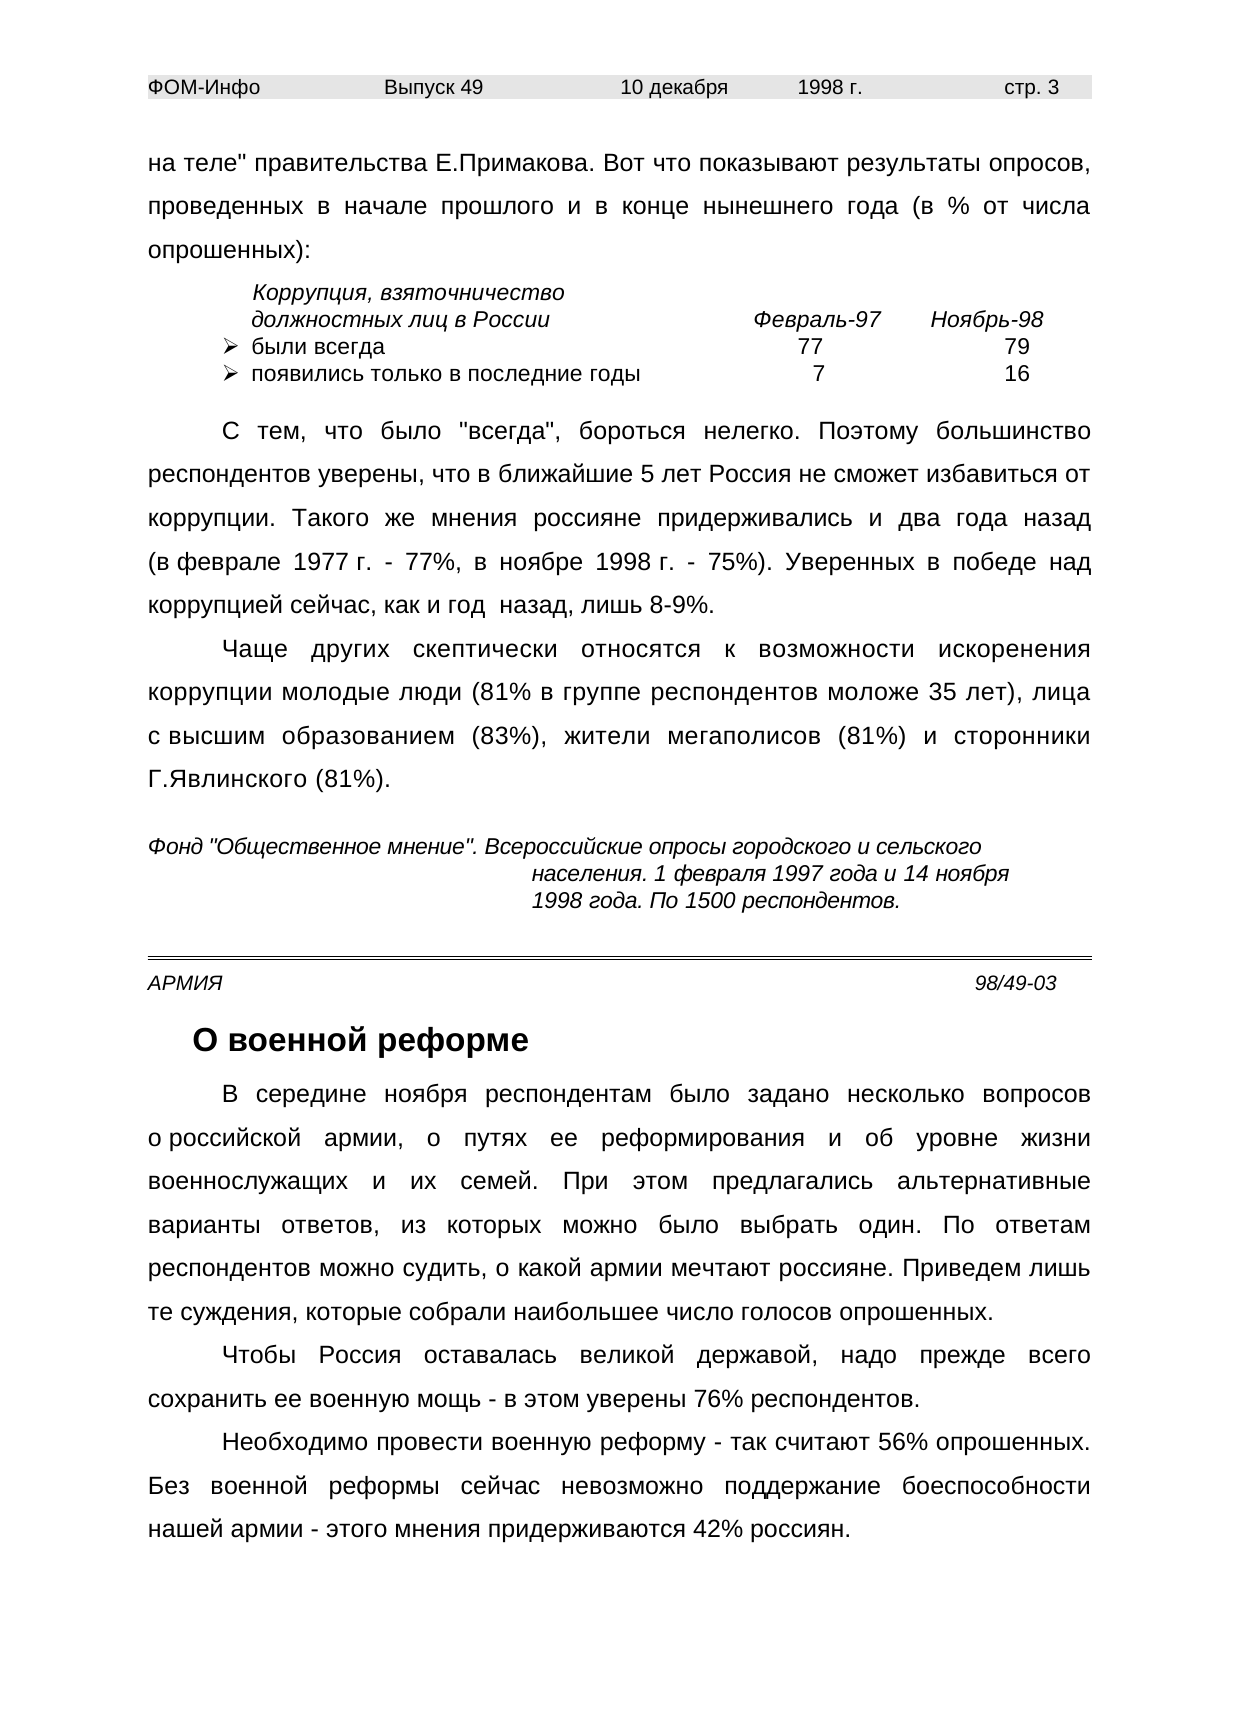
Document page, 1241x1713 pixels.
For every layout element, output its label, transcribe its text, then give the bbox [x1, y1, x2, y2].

list были всегда 77 79 [222, 332, 1092, 359]
text Армия 98/49-03 [148, 960, 1092, 998]
text Необходимо провести военную реформу - так считают 56% опрошенных. Без военной реформы сейчас невозможно поддержание боеспособности нашей армии - этого мнения придерживаются 42% россиян. [148, 1427, 1092, 1543]
list появились только в последние годы 7 16 [222, 359, 1092, 387]
text Чтобы Россия оставалась великой державой, надо прежде всего сохранить ее военную мощь - в этом уверены 76% респондентов. [148, 1340, 1092, 1413]
subtitle О военной реформе [192, 1023, 1092, 1058]
text С тем, что было "всегда", бороться нелегко. Поэтому большинство респондентов уверены, что в ближайшие 5 лет Россия не сможет избавиться от коррупции. Такого же мнения россияне придерживались и два года назад (в феврале 1977 г. - 77%, в ноябре 1998 г. - 75%). Уверенных в победе над коррупцией сейчас, как и год назад, лишь 8-9%. [148, 416, 1092, 619]
text Фонд "Общественное мнение". Всероссийские опросы городского и сельского населения. 1 февраля 1997 года и 14 ноября 1998 года. По 1500 респондентов. [148, 833, 1092, 914]
text Чаще других скептически относятся к возможности искоренения коррупции молодые люди (81% в группе респондентов моложе 35 лет), лица с высшим образованием (83%), жители мегаполисов (81%) и сторонники Г.Явлинского (81%). [148, 633, 1092, 793]
text В середине ноября респондентам было задано несколько вопросов о российской армии, о путях ее реформирования и об уровне жизни военнослужащих и их семей. При этом предлагались альтернативные варианты ответов, из которых можно было выбрать один. По ответам респондентов можно судить, о какой армии мечтают россияне. Приведем лишь те суждения, которые собрали наибольшее число голосов опрошенных. [148, 1079, 1092, 1326]
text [148, 148, 1092, 264]
text Коррупция, взяточничество должностных лиц в России Февраль-97 Ноябрь-98 [251, 278, 1092, 332]
